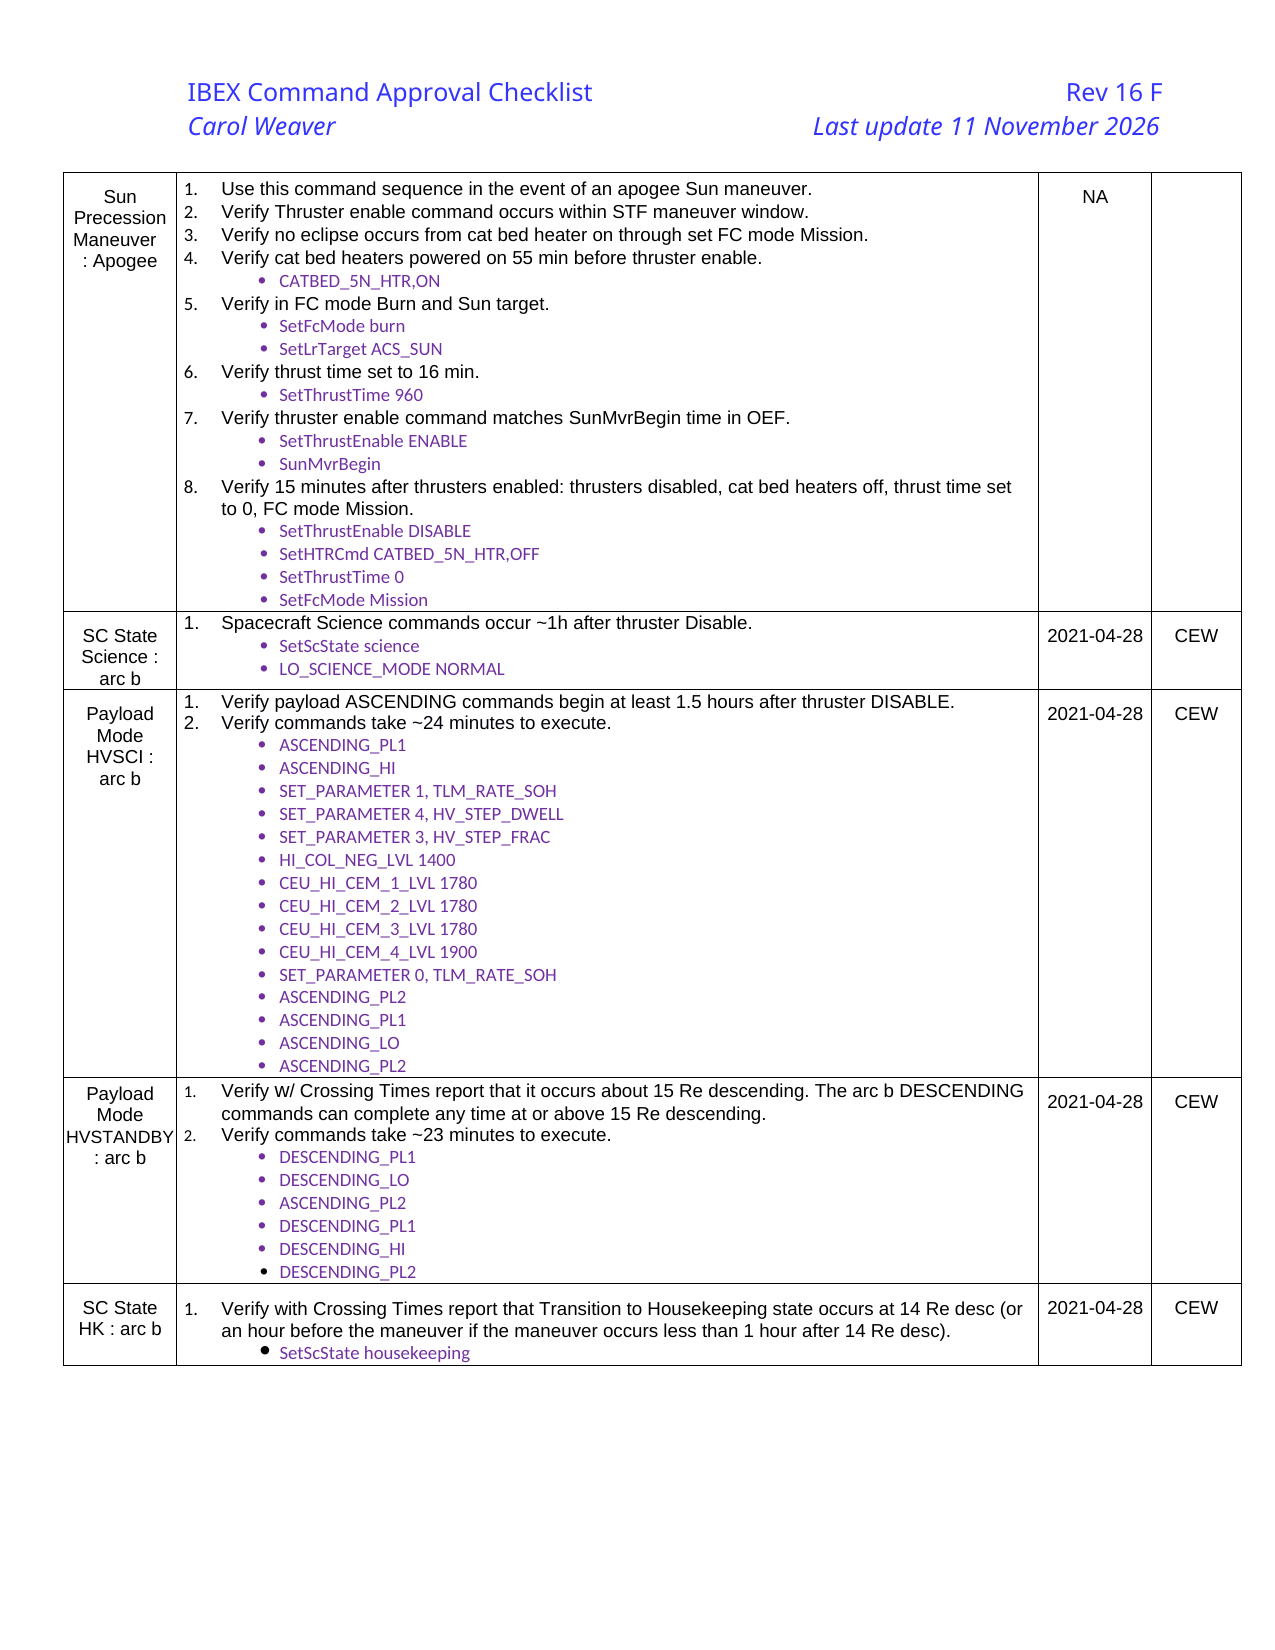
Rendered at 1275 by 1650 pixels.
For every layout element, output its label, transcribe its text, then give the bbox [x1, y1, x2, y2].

table_cell 2021-04-28 [1039, 690, 1151, 1077]
table_cell Payload Mode HVSCI : arc b [64, 690, 176, 1077]
table_cell 2021-04-28 [1039, 1284, 1151, 1365]
table_cell CEW [1152, 612, 1241, 689]
table_cell SC State Science : arc b [64, 612, 176, 689]
table_cell 2021-04-28 [1039, 612, 1151, 689]
table_cell [1152, 173, 1241, 611]
table_cell NA [1039, 173, 1151, 611]
table_cell Verify payload ASCENDING commands begin at least 1.5 hours after thruster DISABLE. Verify commands take ~24 minutes to execute. ASCENDING_PL1 ASCENDING_HI SET_PARAMETER 1, TLM_RATE_SOH SET_PARAMETER 4, HV_STEP_DWELL SET_PARAMETER 3, HV_STEP_FRAC HI_COL_NEG_LVL 1400 CEU_HI_CEM_1_LVL 1780 CEU_HI_CEM_2_LVL 1780 CEU_HI_CEM_3_LVL 1780 CEU_HI_CEM_4_LVL 1900 SET_PARAMETER 0, TLM_RATE_SOH ASCENDING_PL2 ASCENDING_PL1 ASCENDING_LO ASCENDING_PL2 [177, 690, 1038, 1077]
table_cell 2021-04-28 [1039, 1078, 1151, 1283]
table_cell Sun Precession Maneuver : Apogee [64, 173, 176, 611]
table_cell Verify w/ Crossing Times report that it occurs about 15 Re descending. The arc b DESCENDING commands can complete any time at or above 15 Re descending. Verify commands take ~23 minutes to execute. DESCENDING_PL1 DESCENDING_LO ASCENDING_PL2 DESCENDING_PL1 DESCENDING_HI DESCENDING_PL2 [177, 1078, 1038, 1283]
table_cell CEW [1152, 1284, 1241, 1365]
table_cell Payload Mode HVSTANDBY : arc b [64, 1078, 176, 1283]
table_cell SC State HK : arc b [64, 1284, 176, 1365]
table_cell Use this command sequence in the event of an apogee Sun maneuver. Verify Thruster enable command occurs within STF maneuver window. Verify no eclipse occurs from cat bed heater on through set FC mode Mission. Verify cat bed heaters powered on 55 min before thruster enable. CATBED_5N_HTR,ON Verify in FC mode Burn and Sun target. SetFcMode burn SetLrTarget ACS_SUN Verify thrust time set to 16 min. SetThrustTime 960 Verify thruster enable command matches SunMvrBegin time in OEF. SetThrustEnable ENABLE SunMvrBegin Verify 15 minutes after thrusters enabled: thrusters disabled, cat bed heaters off, thrust time set to 0, FC mode Mission. SetThrustEnable DISABLE SetHTRCmd CATBED_5N_HTR,OFF SetThrustTime 0 SetFcMode Mission [177, 173, 1038, 611]
table_cell Verify with Crossing Times report that Transition to Housekeeping state occurs at 14 Re desc (or an hour before the maneuver if the maneuver occurs less than 1 hour after 14 Re desc). SetScState housekeeping [177, 1284, 1038, 1365]
table_cell CEW [1152, 1078, 1241, 1283]
table_cell CEW [1152, 690, 1241, 1077]
table_cell Spacecraft Science commands occur ~1h after thruster Disable. SetScState science LO_SCIENCE_MODE NORMAL [177, 612, 1038, 689]
